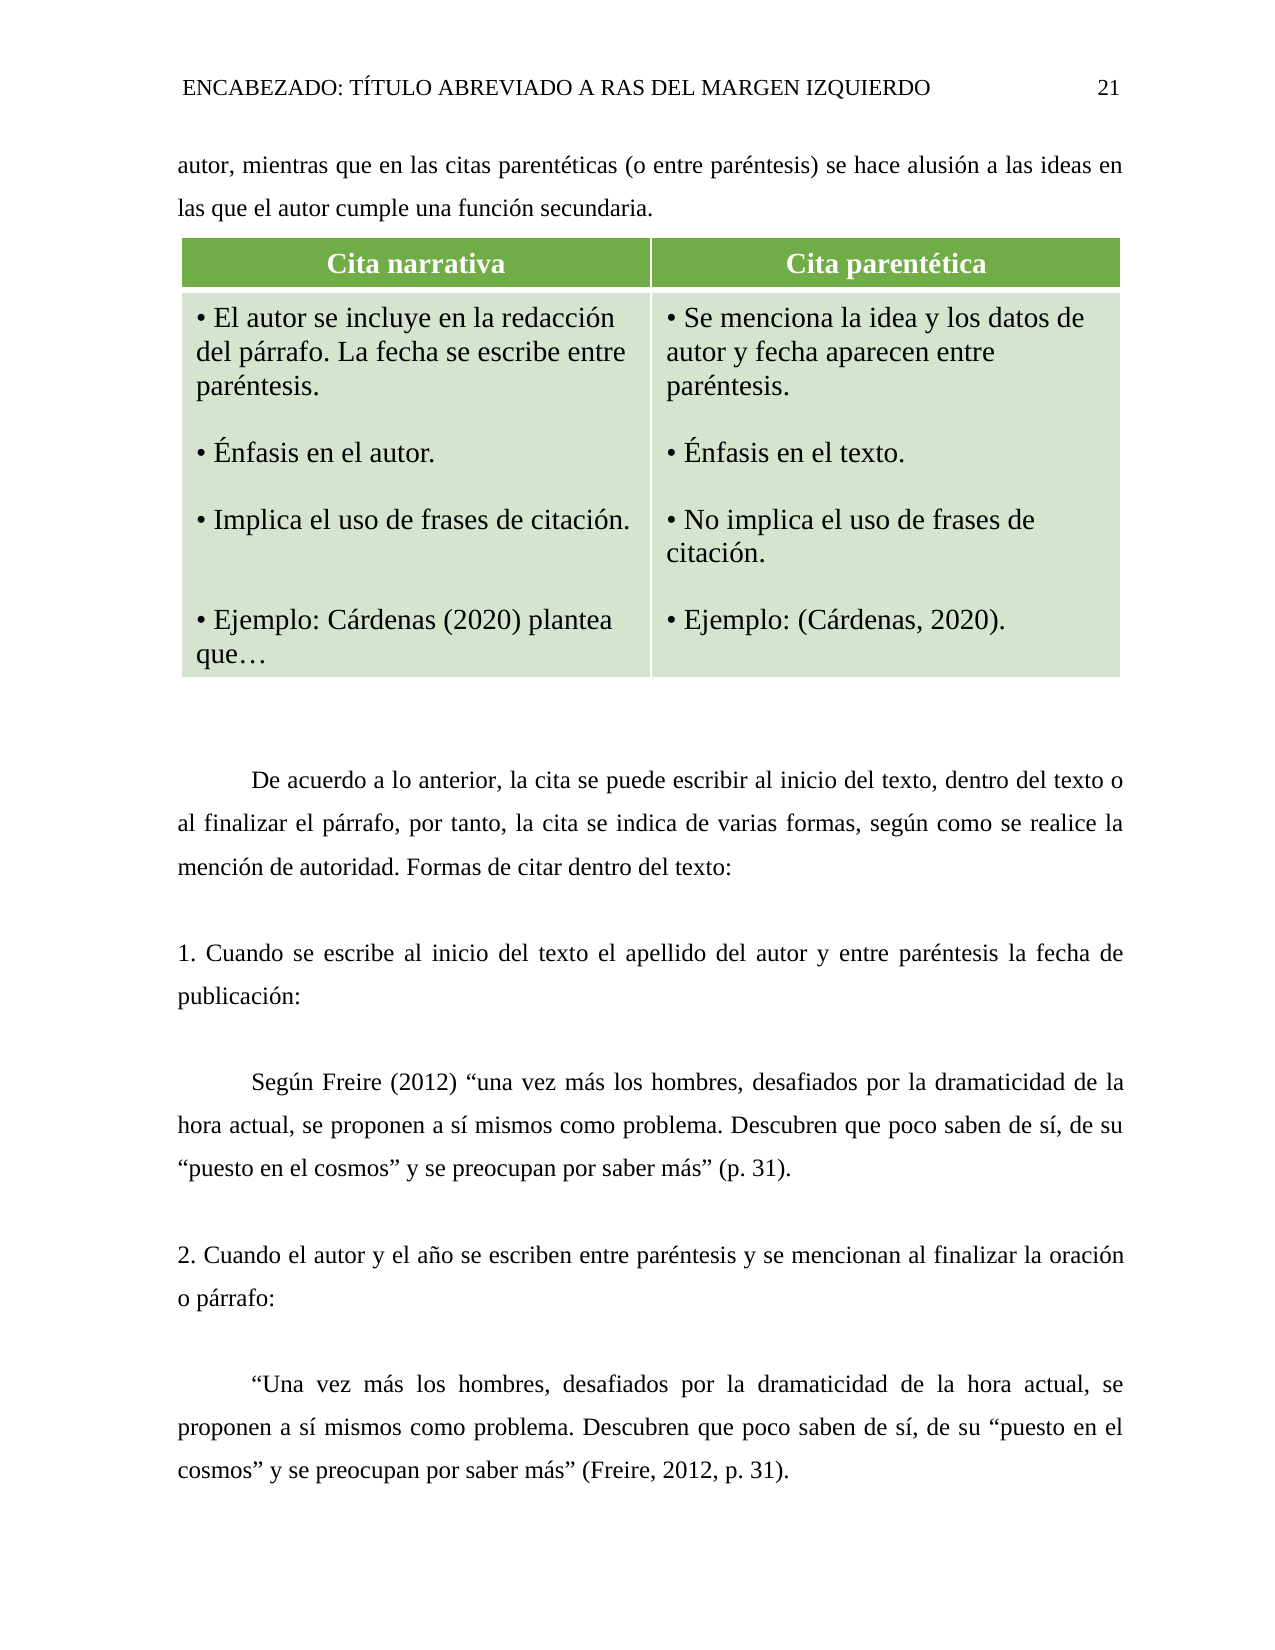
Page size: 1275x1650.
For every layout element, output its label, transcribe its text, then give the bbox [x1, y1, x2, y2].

table_cell • Se menciona la idea y los datos de autor y fecha aparecen entre paréntesis. • Énfasis en el texto. • No implica el uso de frases de citación. • Ejemplo: (Cárdenas, 2020). [652, 293, 1120, 677]
table_header Cita narrativa [182, 238, 650, 287]
text De acuerdo a lo anterior, la cita se puede escribir al inicio del texto, dentro del texto o al finalizar el párrafo, por tanto, la cita se indica de varias formas, según como se realice la mención de autoridad. Formas de citar dentro del texto: [177, 765, 1125, 880]
table_header Cita parentética [652, 238, 1120, 287]
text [177, 150, 1125, 222]
text Según Freire (2012) “una vez más los hombres, desafiados por la dramaticidad de la hora actual, se proponen a sí mismos como problema. Descubren que poco saben de sí, de su “puesto en el cosmos” y se preocupan por saber más” (p. 31). [177, 1067, 1125, 1182]
text 1. Cuando se escribe al inicio del texto el apellido del autor y entre paréntesis la fecha de publicación: [177, 938, 1125, 1010]
text 2. Cuando el autor y el año se escriben entre paréntesis y se mencionan al finalizar la oración o párrafo: [177, 1240, 1125, 1312]
table_cell • El autor se incluye en la redacción del párrafo. La fecha se escribe entre paréntesis. • Énfasis en el autor. • Implica el uso de frases de citación. • Ejemplo: Cárdenas (2020) plantea que… [182, 293, 650, 677]
text “Una vez más los hombres, desafiados por la dramaticidad de la hora actual, se proponen a sí mismos como problema. Descubren que poco saben de sí, de su “puesto en el cosmos” y se preocupan por saber más” (Freire, 2012, p. 31). [177, 1369, 1125, 1484]
